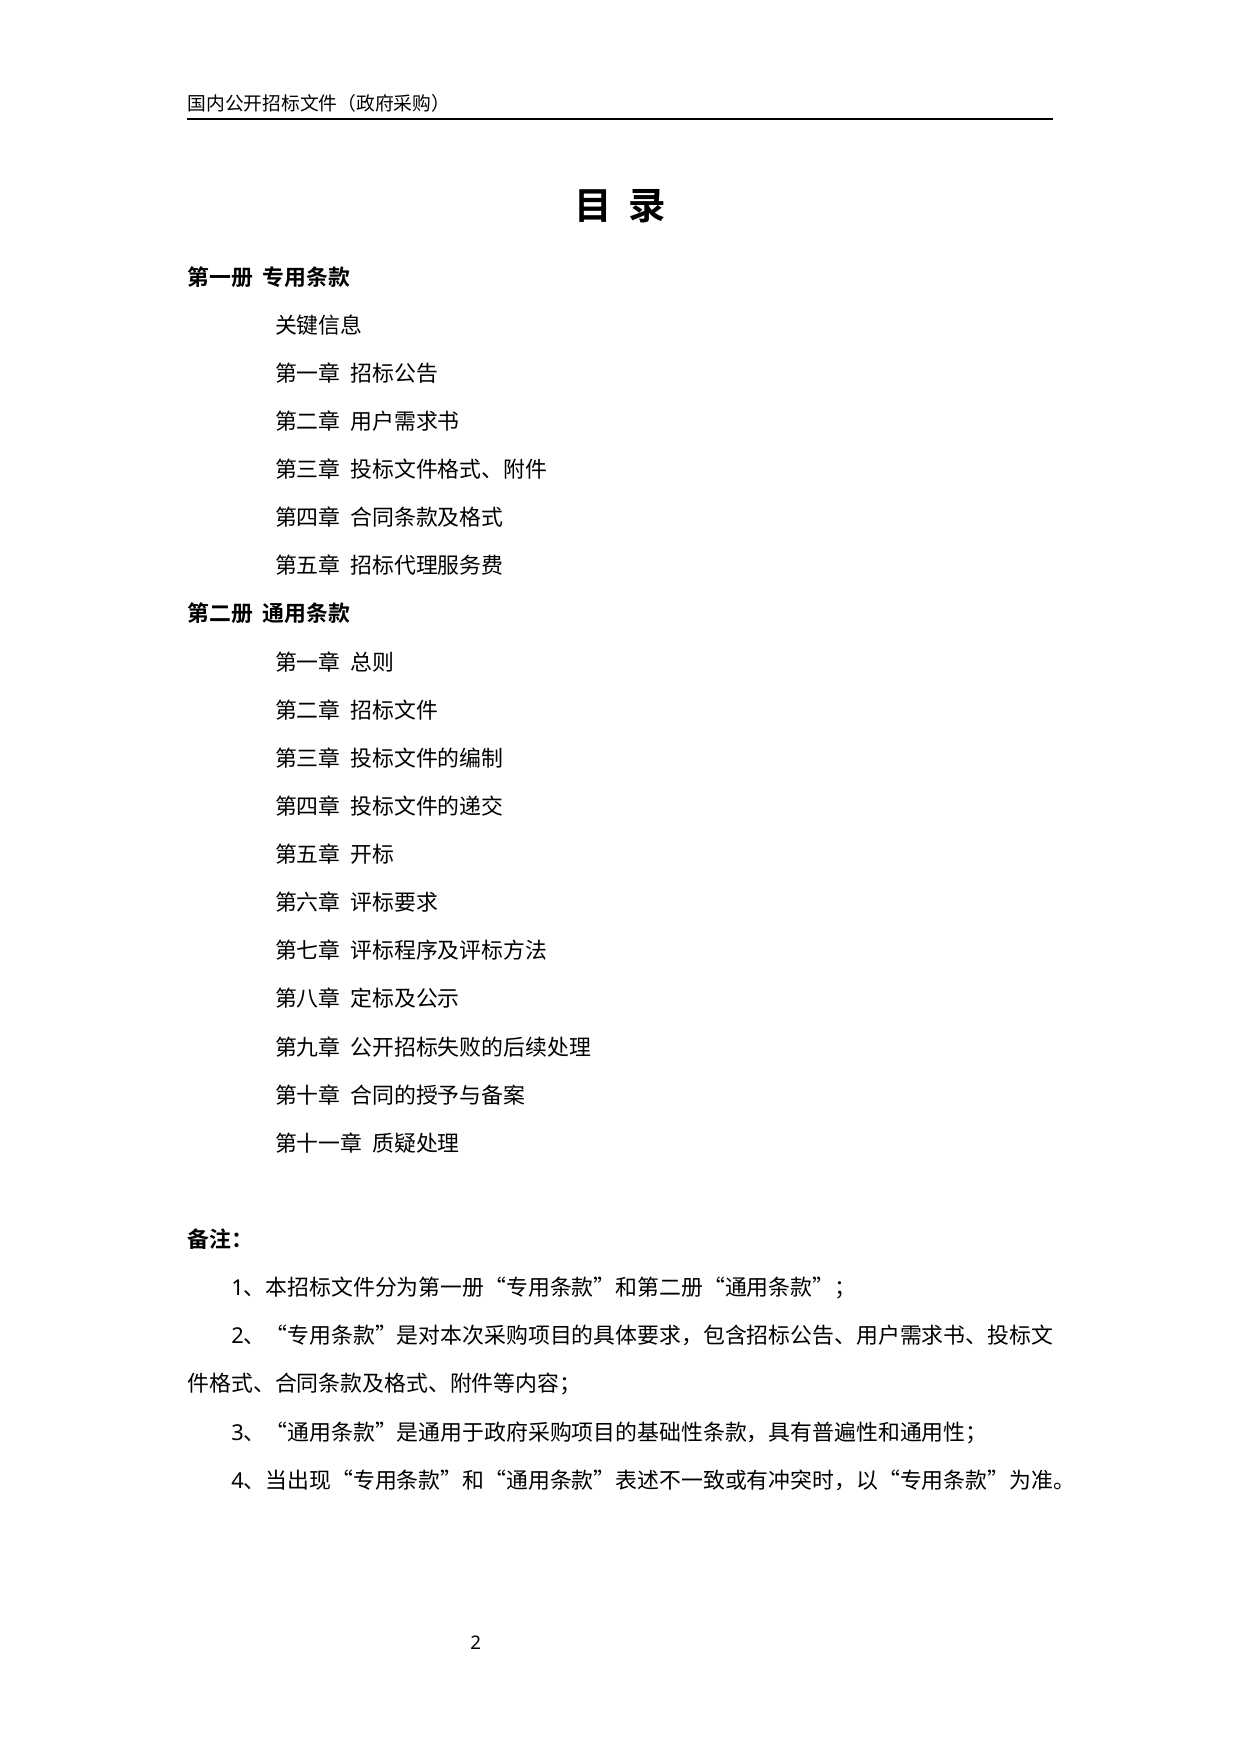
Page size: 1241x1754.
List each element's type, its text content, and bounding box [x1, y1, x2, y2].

text 第三章 投标文件的编制 [187, 733, 1053, 781]
text 第一章 招标公告 [187, 348, 1053, 396]
text 第六章 评标要求 [187, 877, 1053, 925]
text 第二章 招标文件 [187, 684, 1053, 733]
text 第四章 合同条款及格式 [187, 492, 1053, 540]
text 第二册 通用条款 [187, 588, 1053, 636]
text 第八章 定标及公示 [187, 973, 1053, 1021]
text 4、当出现“专用条款”和“通用条款”表述不一致或有冲突时，以“专用条款”为准。 [187, 1454, 1053, 1503]
text 第三章 投标文件格式、附件 [187, 444, 1053, 492]
subtitle 目 录 [187, 155, 1053, 251]
text 第七章 评标程序及评标方法 [187, 925, 1053, 973]
text 第十一章 质疑处理 [187, 1118, 1053, 1166]
text 第五章 开标 [187, 829, 1053, 877]
text 第五章 招标代理服务费 [187, 540, 1053, 588]
text 2、“专用条款”是对本次采购项目的具体要求，包含招标公告、用户需求书、投标文件格式、合同条款及格式、附件等内容； [187, 1310, 1053, 1406]
text 第一册 专用条款 [187, 251, 1053, 299]
text 第十章 合同的授予与备案 [187, 1069, 1053, 1118]
text 1、本招标文件分为第一册“专用条款”和第二册“通用条款”； [187, 1262, 1053, 1310]
text 第二章 用户需求书 [187, 396, 1053, 444]
text 关键信息 [187, 299, 1053, 348]
text 第九章 公开招标失败的后续处理 [187, 1021, 1053, 1069]
text 第四章 投标文件的递交 [187, 781, 1053, 829]
text 备注： [187, 1214, 1053, 1262]
text 3、“通用条款”是通用于政府采购项目的基础性条款，具有普遍性和通用性； [187, 1406, 1053, 1454]
text 第一章 总则 [187, 636, 1053, 684]
